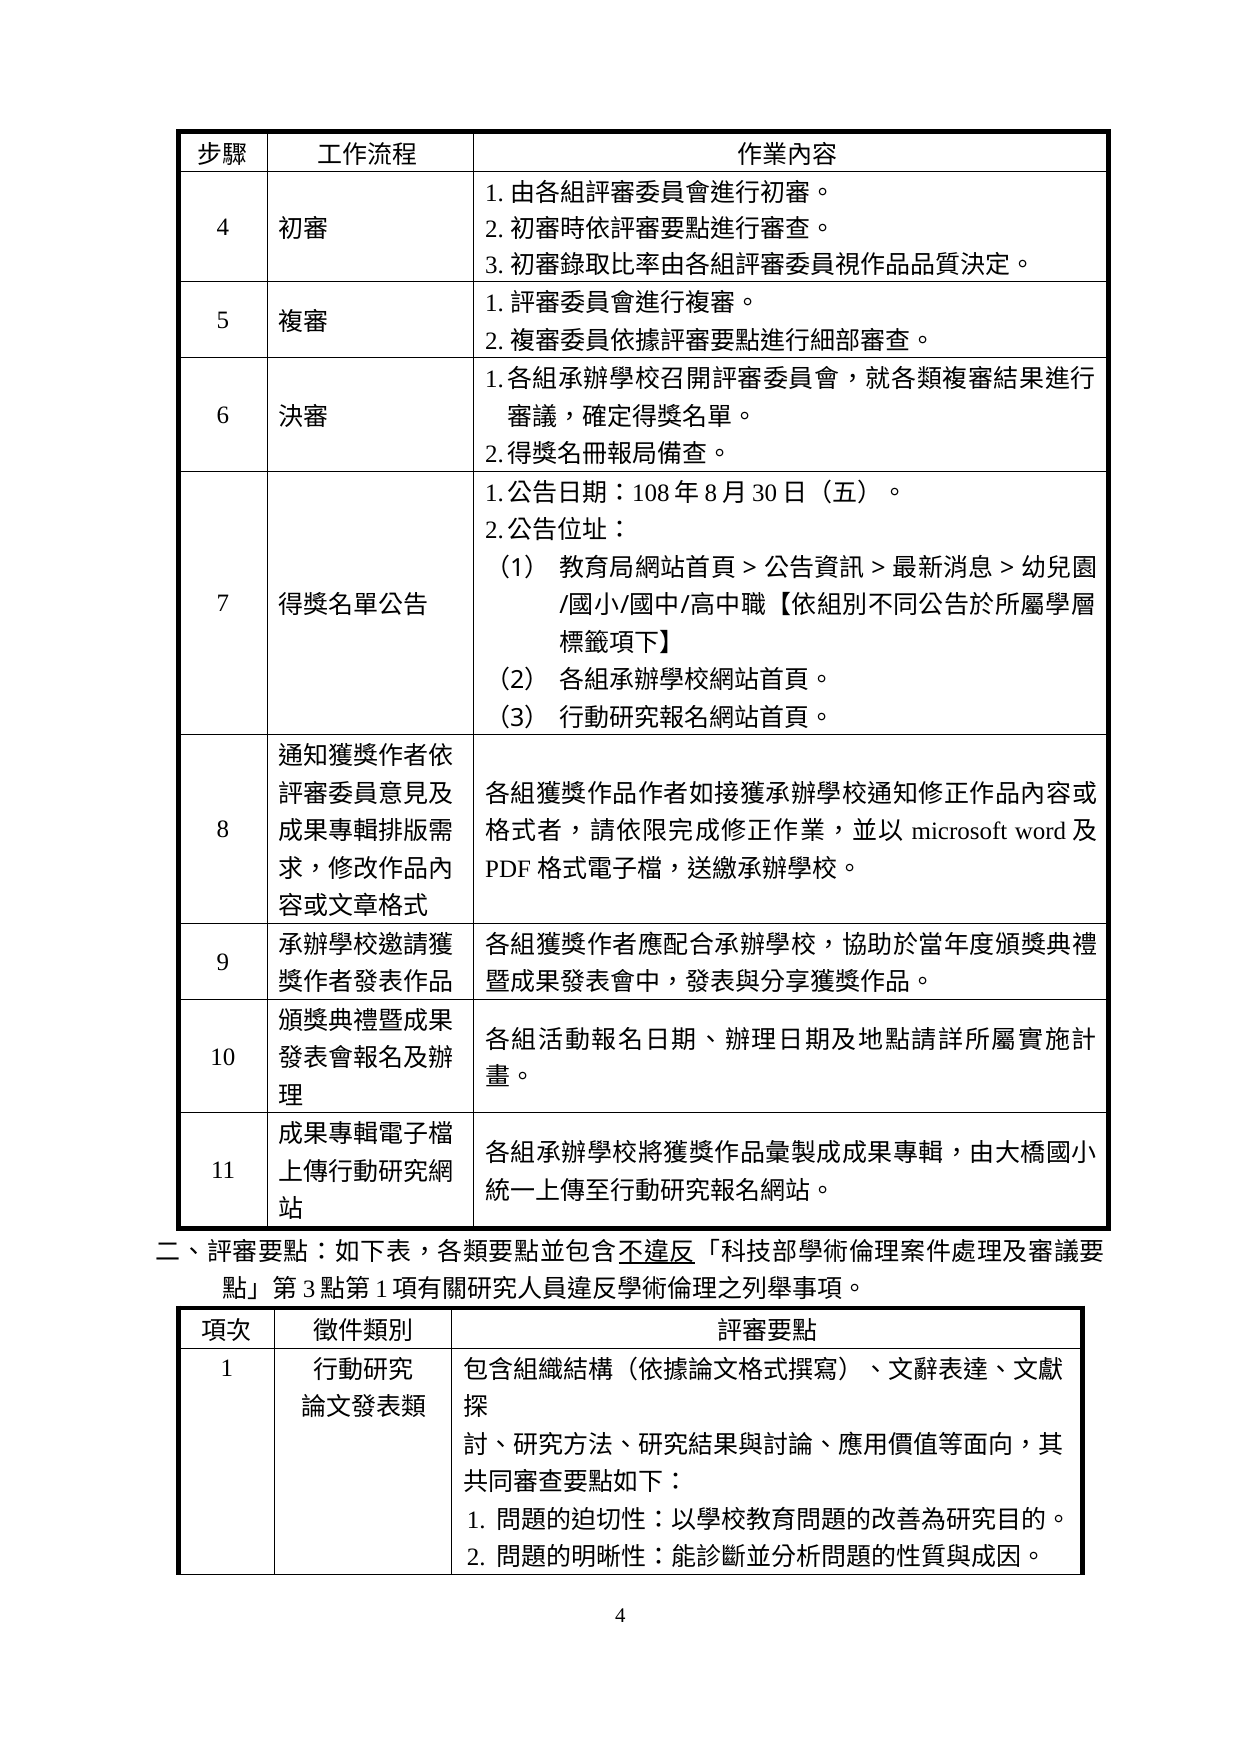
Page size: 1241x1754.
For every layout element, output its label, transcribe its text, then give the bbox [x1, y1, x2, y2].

table_header 作業內容 [474, 134, 1106, 171]
table_cell 初審 [268, 172, 473, 281]
table_cell 評審委員會進行複審。 複審委員依據評審要點進行細部審查。 [474, 282, 1106, 357]
table_cell 各組承辦學校召開評審委員會，就各類複審結果進行審議，確定得獎名單。 得獎名冊報局備查。 [474, 358, 1106, 471]
table_cell 通知獲獎作者依評審委員意見及成果專輯排版需求，修改作品內容或文章格式 [268, 735, 473, 923]
table_cell 7 [181, 472, 267, 734]
table_cell 各組活動報名日期、辦理日期及地點請詳所屬實施計畫。 [474, 1000, 1106, 1112]
table_cell 4 [181, 172, 267, 281]
table_cell 複審 [268, 282, 473, 357]
table_cell 成果專輯電子檔上傳行動研究網站 [268, 1113, 473, 1226]
table_cell 8 [181, 735, 267, 923]
table_cell 1 [181, 1349, 274, 1574]
table_cell 由各組評審委員會進行初審。 初審時依評審要點進行審查。 初審錄取比率由各組評審委員視作品品質決定。 [474, 172, 1106, 281]
table_cell 各組獲獎作品作者如接獲承辦學校通知修正作品內容或格式者，請依限完成修正作業，並以microsoft word及PDF 格式電子檔，送繳承辦學校。 [474, 735, 1106, 923]
table_cell 決審 [268, 358, 473, 471]
text 二、評審要點：如下表，各類要點並包含不違反「科技部學術倫理案件處理及審議要點」第3點第1項有關研究人員違反學術倫理之列舉事項。 [134, 1231, 1106, 1306]
table_cell 6 [181, 358, 267, 471]
table_cell 行動研究 論文發表類 [275, 1349, 451, 1574]
table_header 工作流程 [268, 134, 473, 171]
table_cell 公告日期：108年8月30日（五）。 公告位址： 教育局網站首頁 > 公告資訊 > 最新消息 > 幼兒園/國小/國中/高中職【依組別不同公告於所屬學層標籤項下】 各組承辦學校網站首頁。 行動研究報名網站首頁。 [474, 472, 1106, 734]
table_cell 各組獲獎作者應配合承辦學校，協助於當年度頒獎典禮暨成果發表會中，發表與分享獲獎作品。 [474, 924, 1106, 999]
table_cell 11 [181, 1113, 267, 1226]
table_cell 各組承辦學校將獲獎作品彙製成成果專輯，由大橋國小統一上傳至行動研究報名網站。 [474, 1113, 1106, 1226]
table_cell 9 [181, 924, 267, 999]
table_cell 頒獎典禮暨成果發表會報名及辦理 [268, 1000, 473, 1112]
table_cell 承辦學校邀請獲獎作者發表作品 [268, 924, 473, 999]
table_header 項次 [181, 1310, 274, 1348]
table_cell 10 [181, 1000, 267, 1112]
table_header 徵件類別 [275, 1310, 451, 1348]
table_header 步驟 [181, 134, 267, 171]
table_cell 得獎名單公告 [268, 472, 473, 734]
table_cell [452, 1349, 1080, 1574]
table_header 評審要點 [452, 1310, 1080, 1348]
table_cell 5 [181, 282, 267, 357]
